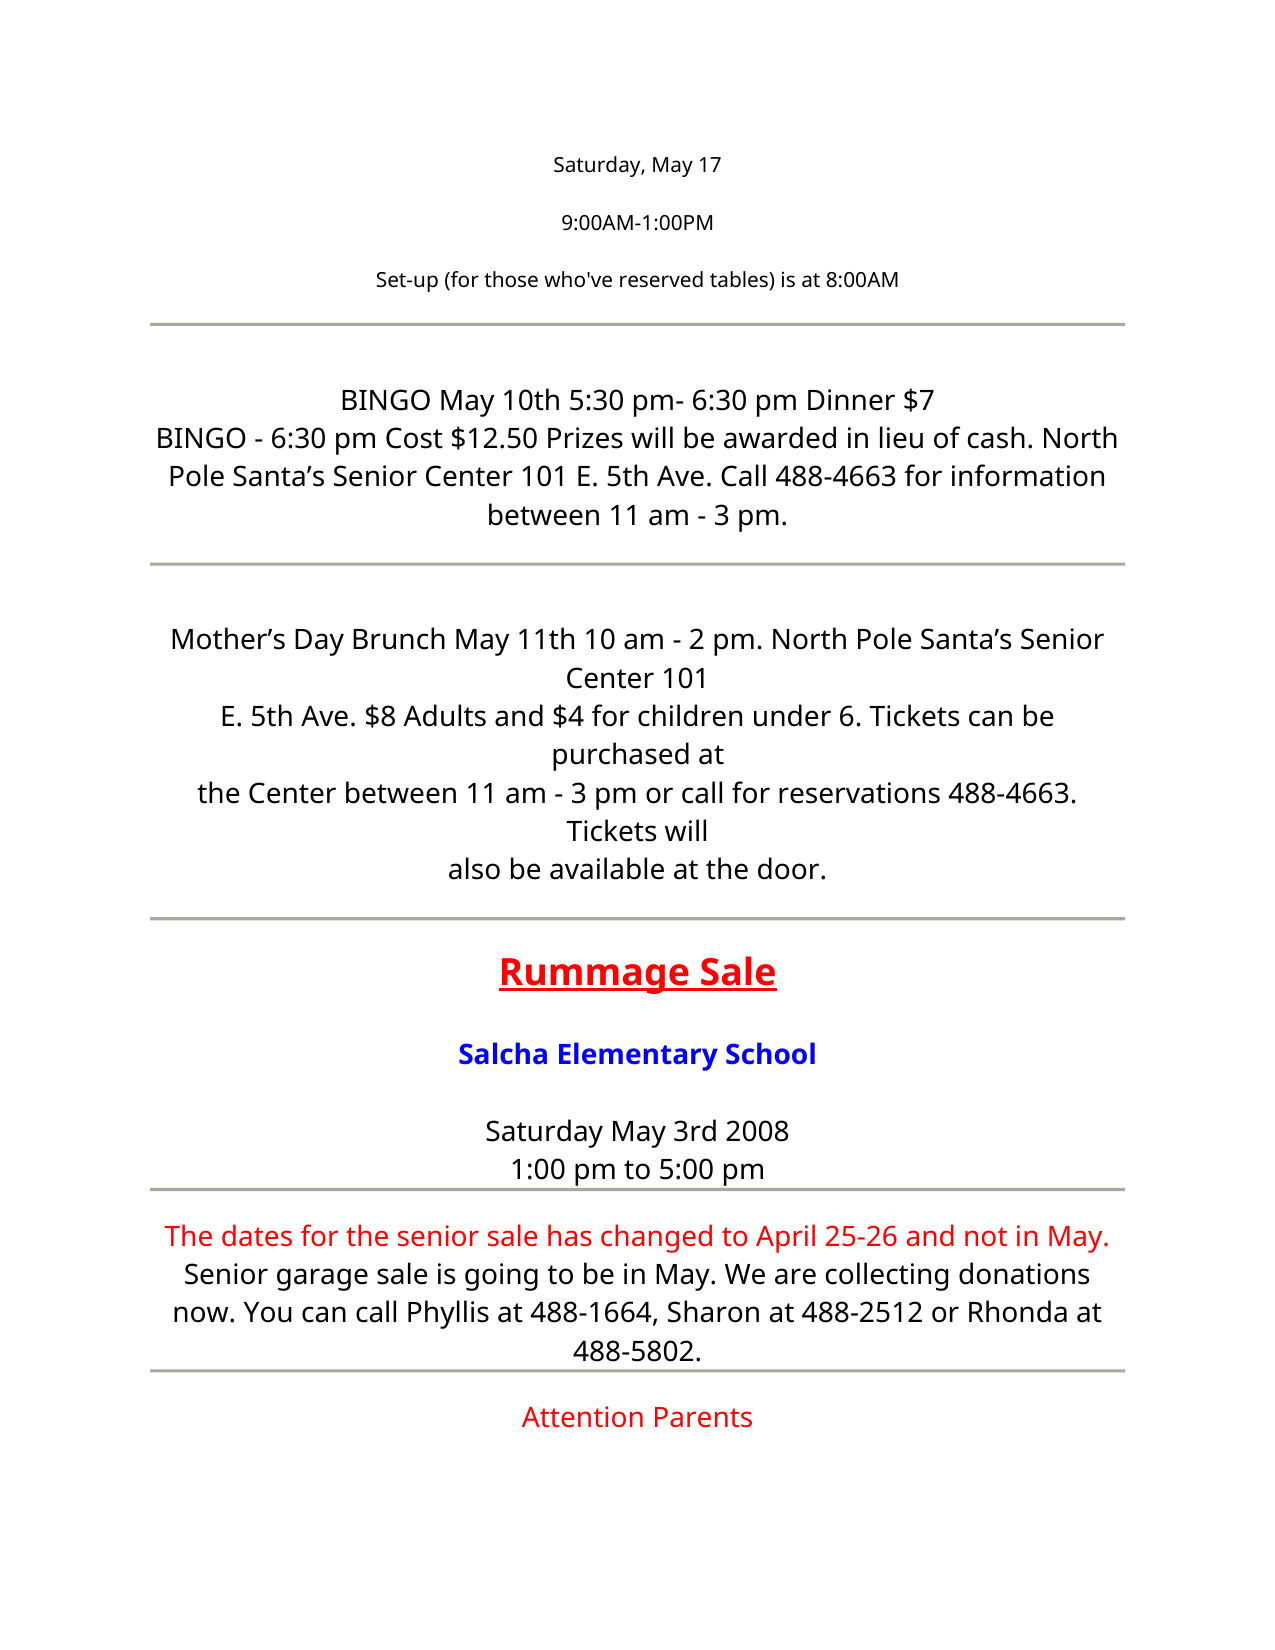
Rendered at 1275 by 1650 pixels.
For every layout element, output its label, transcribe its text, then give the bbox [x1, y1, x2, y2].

text BINGO May 10th 5:30 pm- 6:30 pm Dinner $7 BINGO - 6:30 pm Cost $12.50 Prizes will be awarded in lieu of cash. North Pole Santa’s Senior Center 101 E. 5th Ave. Call 488-4663 for information between 11 am - 3 pm. [150, 380, 1125, 533]
text Saturday, May 17 [150, 150, 1125, 178]
text 1:00 pm to 5:00 pm [150, 1149, 1125, 1187]
text The dates for the senior sale has changed to April 25-26 and not in May. [150, 1216, 1125, 1254]
text 9:00AM-1:00PM [150, 208, 1125, 236]
text Rummage Sale [150, 945, 1125, 996]
text Set-up (for those who've reserved tables) is at 8:00AM [150, 265, 1125, 294]
text Salcha Elementary School [150, 1034, 1125, 1073]
text Mother’s Day Brunch May 11th 10 am - 2 pm. North Pole Santa’s Senior Center 101 E. 5th Ave. $8 Adults and $4 for children under 6. Tickets can be purchased at the Center between 11 am - 3 pm or call for reservations 488-4663. Tickets will also be available at the door. [150, 620, 1125, 888]
text Senior garage sale is going to be in May. We are collecting donations now. You can call Phyllis at 488-1664, Sharon at 488-2512 or Rhonda at 488-5802. [150, 1254, 1125, 1369]
text Saturday May 3rd 2008 [150, 1111, 1125, 1149]
text Attention Parents [150, 1397, 1125, 1436]
